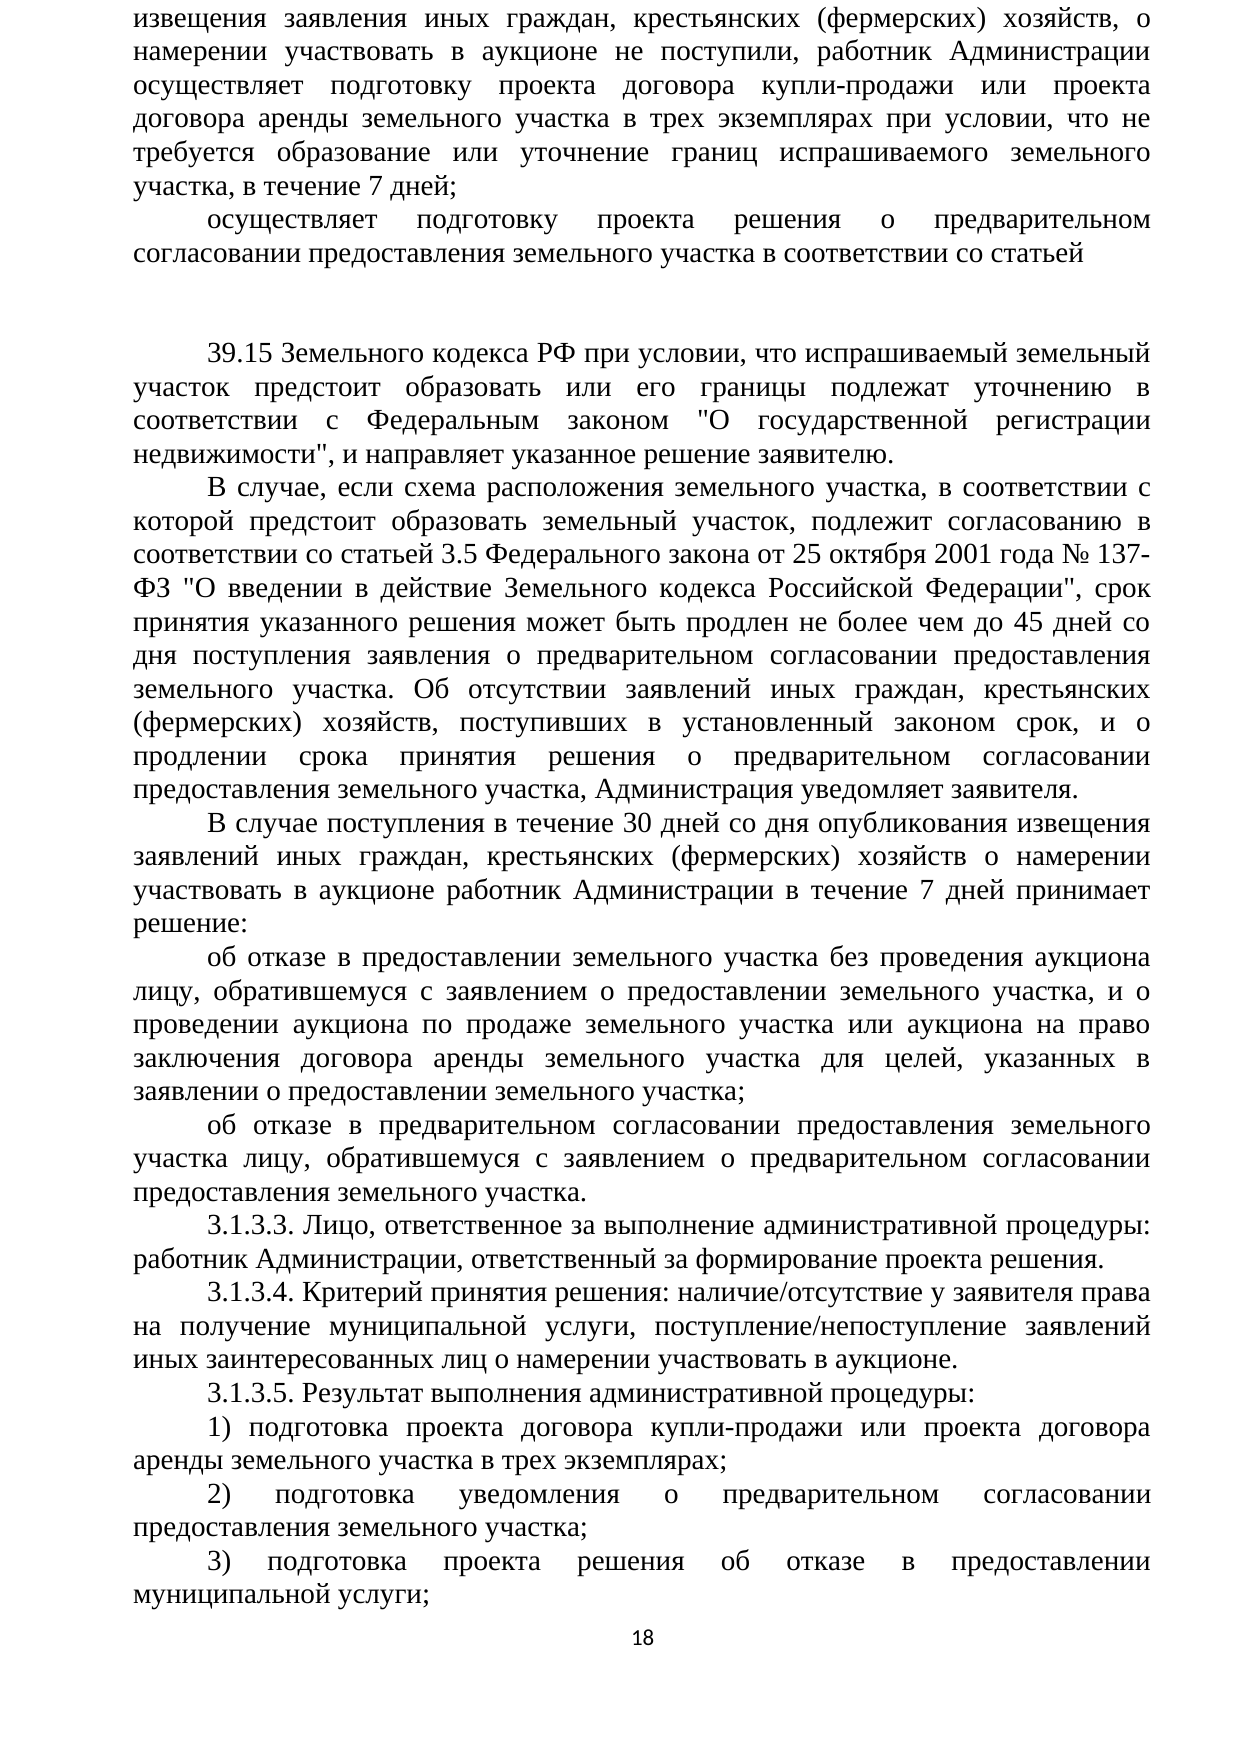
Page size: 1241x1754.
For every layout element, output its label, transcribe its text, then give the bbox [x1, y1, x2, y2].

text 1) подготовка проекта договора купли-продажи или проекта договора аренды земельного участка в трех экземплярах; [133, 1409, 1152, 1476]
text об отказе в предварительном согласовании предоставления земельного участка лицу, обратившемуся с заявлением о предварительном согласовании предоставления земельного участка. [133, 1107, 1152, 1207]
text осуществляет подготовку проекта решения о предварительном согласовании предоставления земельного участка в соответствии со статьей [133, 201, 1152, 268]
text 3.1.3.3. Лицо, ответственное за выполнение административной процедуры: работник Администрации, ответственный за формирование проекта решения. [133, 1207, 1152, 1274]
text В случае поступления в течение 30 дней со дня опубликования извещения заявлений иных граждан, крестьянских (фермерских) хозяйств о намерении участвовать в аукционе работник Администрации в течение 7 дней принимает решение: [133, 805, 1152, 939]
text 39.15 Земельного кодекса РФ при условии, что испрашиваемый земельный участок предстоит образовать или его границы подлежат уточнению в соответствии с Федеральным законом "О государственной регистрации недвижимости", и направляет указанное решение заявителю. [133, 335, 1152, 469]
text 3) подготовка проекта решения об отказе в предоставлении муниципальной услуги; [133, 1543, 1152, 1610]
text 3.1.3.4. Критерий принятия решения: наличие/отсутствие у заявителя права на получение муниципальной услуги, поступление/непоступление заявлений иных заинтересованных лиц о намерении участвовать в аукционе. [133, 1274, 1152, 1375]
text 3.1.3.5. Результат выполнения административной процедуры: [133, 1375, 1152, 1409]
text 2) подготовка уведомления о предварительном согласовании предоставления земельного участка; [133, 1476, 1152, 1543]
text В случае, если схема расположения земельного участка, в соответствии с которой предстоит образовать земельный участок, подлежит согласованию в соответствии со статьей 3.5 Федерального закона от 25 октября 2001 года № 137-ФЗ "О введении в действие Земельного кодекса Российской Федерации", срок принятия указанного решения может быть продлен не более чем до 45 дней со дня поступления заявления о предварительном согласовании предоставления земельного участка. Об отсутствии заявлений иных граждан, крестьянских (фермерских) хозяйств, поступивших в установленный законом срок, и о продлении срока принятия решения о предварительном согласовании предоставления земельного участка, Администрация уведомляет заявителя. [133, 469, 1152, 805]
text об отказе в предоставлении земельного участка без проведения аукциона лицу, обратившемуся с заявлением о предоставлении земельного участка, и о проведении аукциона по продаже земельного участка или аукциона на право заключения договора аренды земельного участка для целей, указанных в заявлении о предоставлении земельного участка; [133, 939, 1152, 1107]
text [133, 0, 1152, 201]
